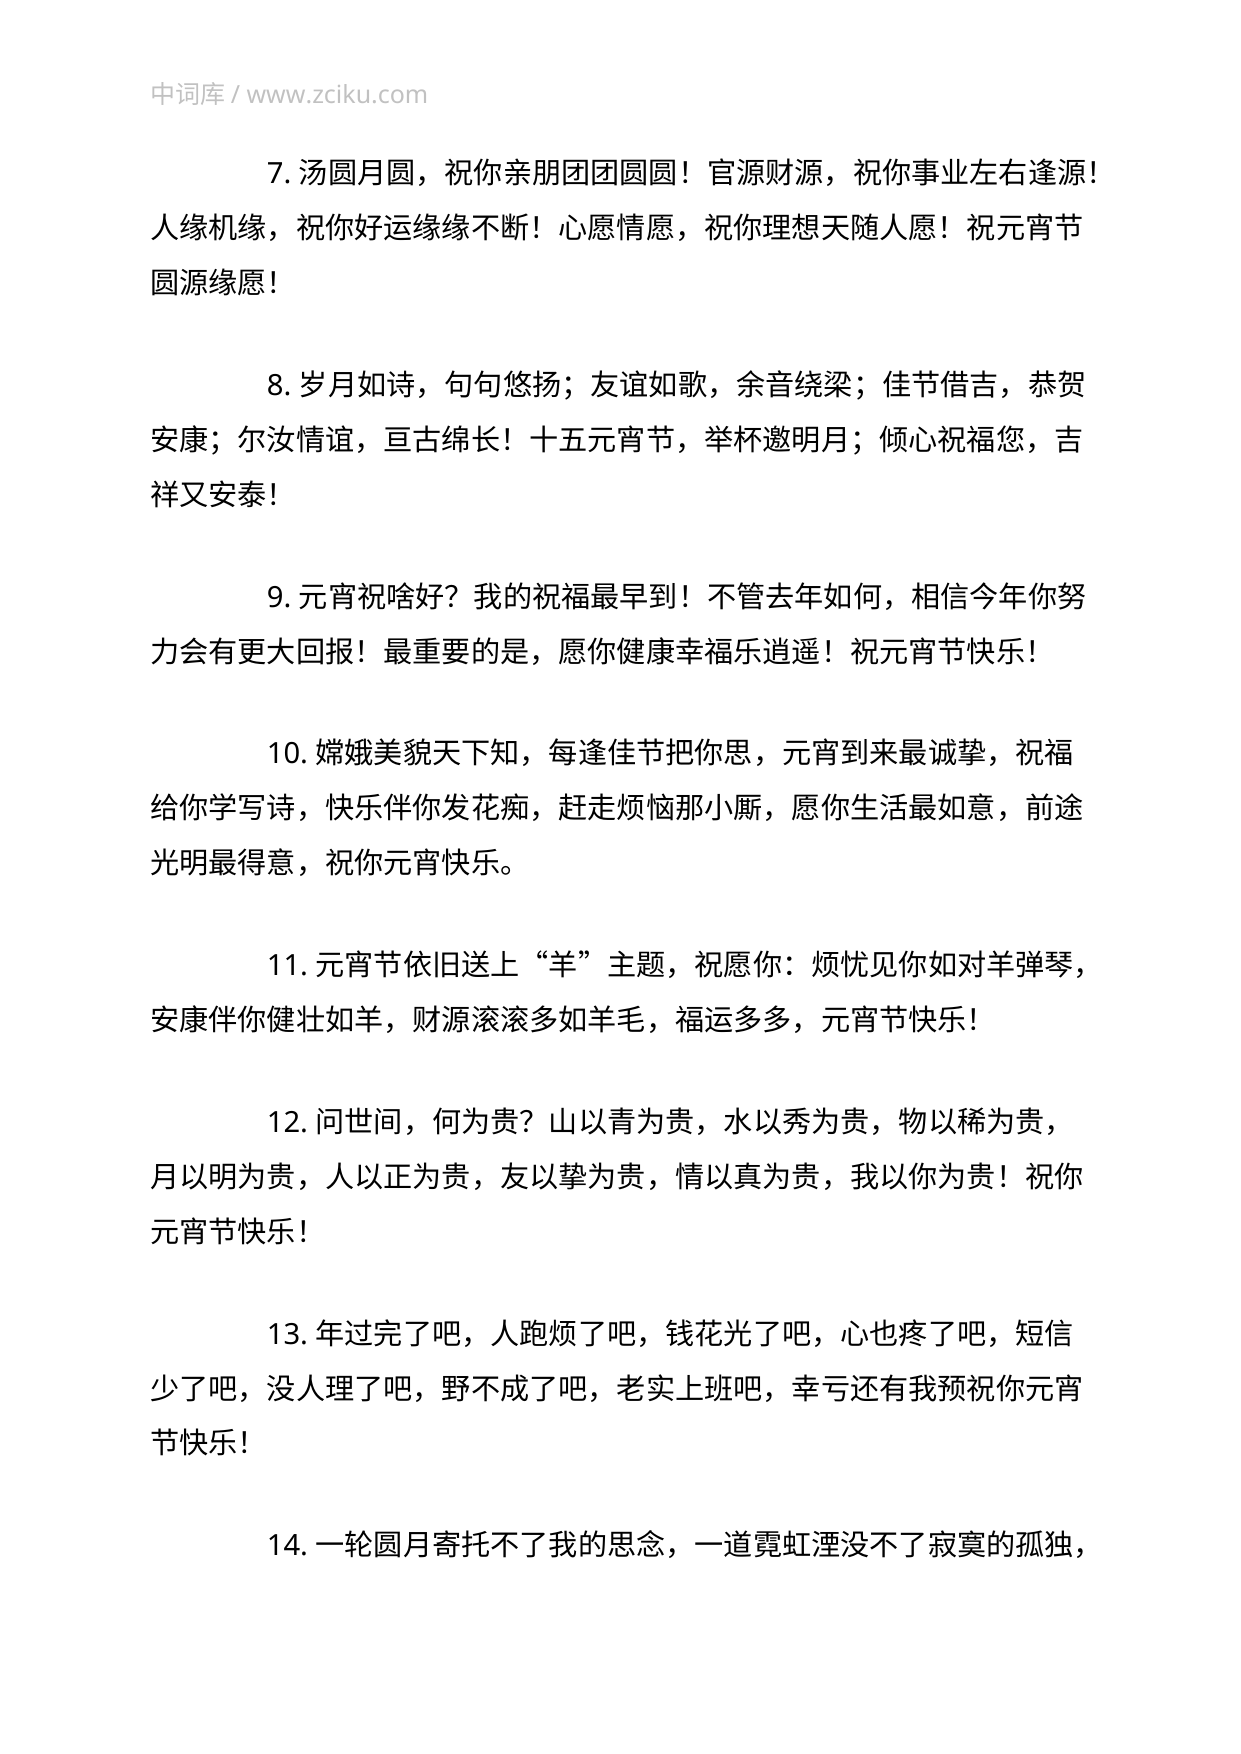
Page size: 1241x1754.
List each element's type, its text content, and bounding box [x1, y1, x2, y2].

text 11. 元宵节依旧送上“羊”主题，祝愿你：烦忧见你如对羊弹琴，安康伴你健壮如羊，财源滚滚多如羊毛，福运多多，元宵节快乐！ [150, 942, 1090, 1039]
text 13. 年过完了吧，人跑烦了吧，钱花光了吧，心也疼了吧，短信少了吧，没人理了吧，野不成了吧，老实上班吧，幸亏还有我预祝你元宵节快乐！ [150, 1310, 1090, 1462]
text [150, 1522, 1090, 1564]
text 9. 元宵祝啥好？我的祝福最早到！不管去年如何，相信今年你努力会有更大回报！最重要的是，愿你健康幸福乐逍遥！祝元宵节快乐！ [150, 573, 1090, 671]
text 7. 汤圆月圆，祝你亲朋团团圆圆！官源财源，祝你事业左右逢源！人缘机缘，祝你好运缘缘不断！心愿情愿，祝你理想天随人愿！祝元宵节圆源缘愿！ [150, 150, 1090, 302]
text 12. 问世间，何为贵？山以青为贵，水以秀为贵，物以稀为贵，月以明为贵，人以正为贵，友以挚为贵，情以真为贵，我以你为贵！祝你元宵节快乐！ [150, 1098, 1090, 1251]
text 8. 岁月如诗，句句悠扬；友谊如歌，余音绕梁；佳节借吉，恭贺安康；尔汝情谊，亘古绵长！十五元宵节，举杯邀明月；倾心祝福您，吉祥又安泰！ [150, 362, 1090, 514]
text 10. 嫦娥美貌天下知，每逢佳节把你思，元宵到来最诚挚，祝福给你学写诗，快乐伴你发花痴，赶走烦恼那小厮，愿你生活最如意，前途光明最得意，祝你元宵快乐。 [150, 730, 1090, 882]
